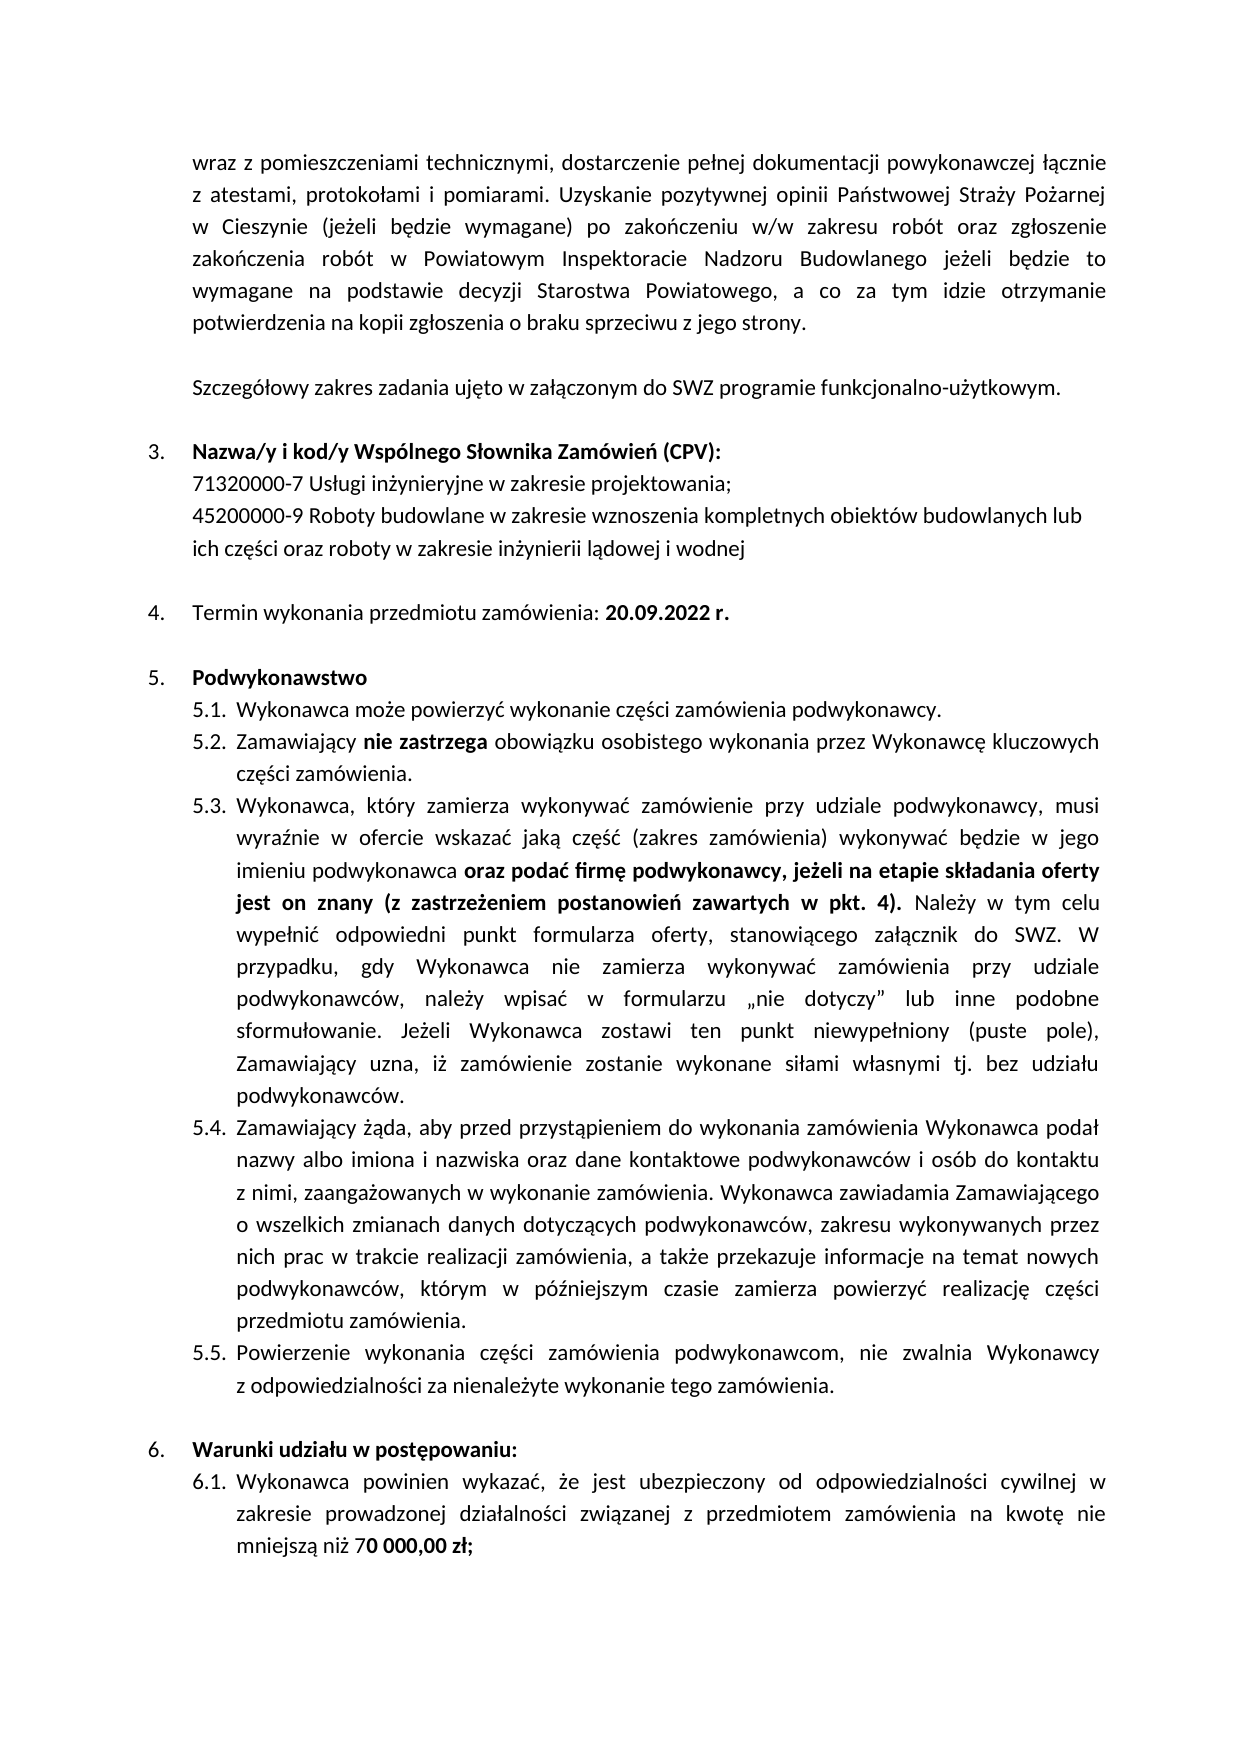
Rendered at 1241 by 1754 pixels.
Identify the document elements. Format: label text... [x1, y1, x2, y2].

list Zamawiający żąda, aby przed przystąpieniem do wykonania zamówienia Wykonawca podał nazwy albo imiona i nazwiska oraz dane kontaktowe podwykonawców i osób do kontaktu z nimi, zaangażowanych w wykonanie zamówienia. Wykonawca zawiadamia Zamawiającego o wszelkich zmianach danych dotyczących podwykonawców, zakresu wykonywanych przez nich prac w trakcie realizacji zamówienia, a także przekazuje informacje na temat nowych podwykonawców, którym w późniejszym czasie zamierza powierzyć realizację części przedmiotu zamówienia. [192, 1113, 1101, 1334]
text 45200000-9 Roboty budowlane w zakresie wznoszenia kompletnych obiektów budowlanych lub ich części oraz roboty w zakresie inżynierii lądowej i wodnej [192, 502, 1108, 562]
text 71320000-7 Usługi inżynieryjne w zakresie projektowania; [192, 469, 1108, 497]
list Wykonawca, który zamierza wykonywać zamówienie przy udziale podwykonawcy, musi wyraźnie w ofercie wskazać jaką część (zakres zamówienia) wykonywać będzie w jego imieniu podwykonawca oraz podać firmę podwykonawcy, jeżeli na etapie składania oferty jest on znany (z zastrzeżeniem postanowień zawartych w pkt. 4). Należy w tym celu wypełnić odpowiedni punkt formularza oferty, stanowiącego załącznik do SWZ. W przypadku, gdy Wykonawca nie zamierza wykonywać zamówienia przy udziale podwykonawców, należy wpisać w formularzu „nie dotyczy” lub inne podobne sformułowanie. Jeżeli Wykonawca zostawi ten punkt niewypełniony (puste pole), Zamawiający uzna, iż zamówienie zostanie wykonane siłami własnymi tj. bez udziału podwykonawców. [192, 791, 1101, 1109]
list Podwykonawstwo [148, 663, 1108, 691]
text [192, 148, 1108, 337]
text Szczegółowy zakres zadania ujęto w załączonym do SWZ programie funkcjonalno-użytkowym. [192, 373, 1108, 401]
list Zamawiający nie zastrzega obowiązku osobistego wykonania przez Wykonawcę kluczowych części zamówienia. [192, 727, 1101, 787]
list Powierzenie wykonania części zamówienia podwykonawcom, nie zwalnia Wykonawcy z odpowiedzialności za nienależyte wykonanie tego zamówienia. [192, 1338, 1101, 1399]
list Nazwa/y i kod/y Wspólnego Słownika Zamówień (CPV): [148, 437, 1108, 465]
list Wykonawca może powierzyć wykonanie części zamówienia podwykonawcy. [192, 695, 1101, 723]
list Wykonawca powinien wykazać, że jest ubezpieczony od odpowiedzialności cywilnej w zakresie prowadzonej działalności związanej z przedmiotem zamówienia na kwotę nie mniejszą niż 70 000,00 zł; [192, 1467, 1108, 1560]
list Termin wykonania przedmiotu zamówienia: 20.09.2022 r. [148, 598, 1108, 626]
list Warunki udziału w postępowaniu: [148, 1435, 1108, 1463]
